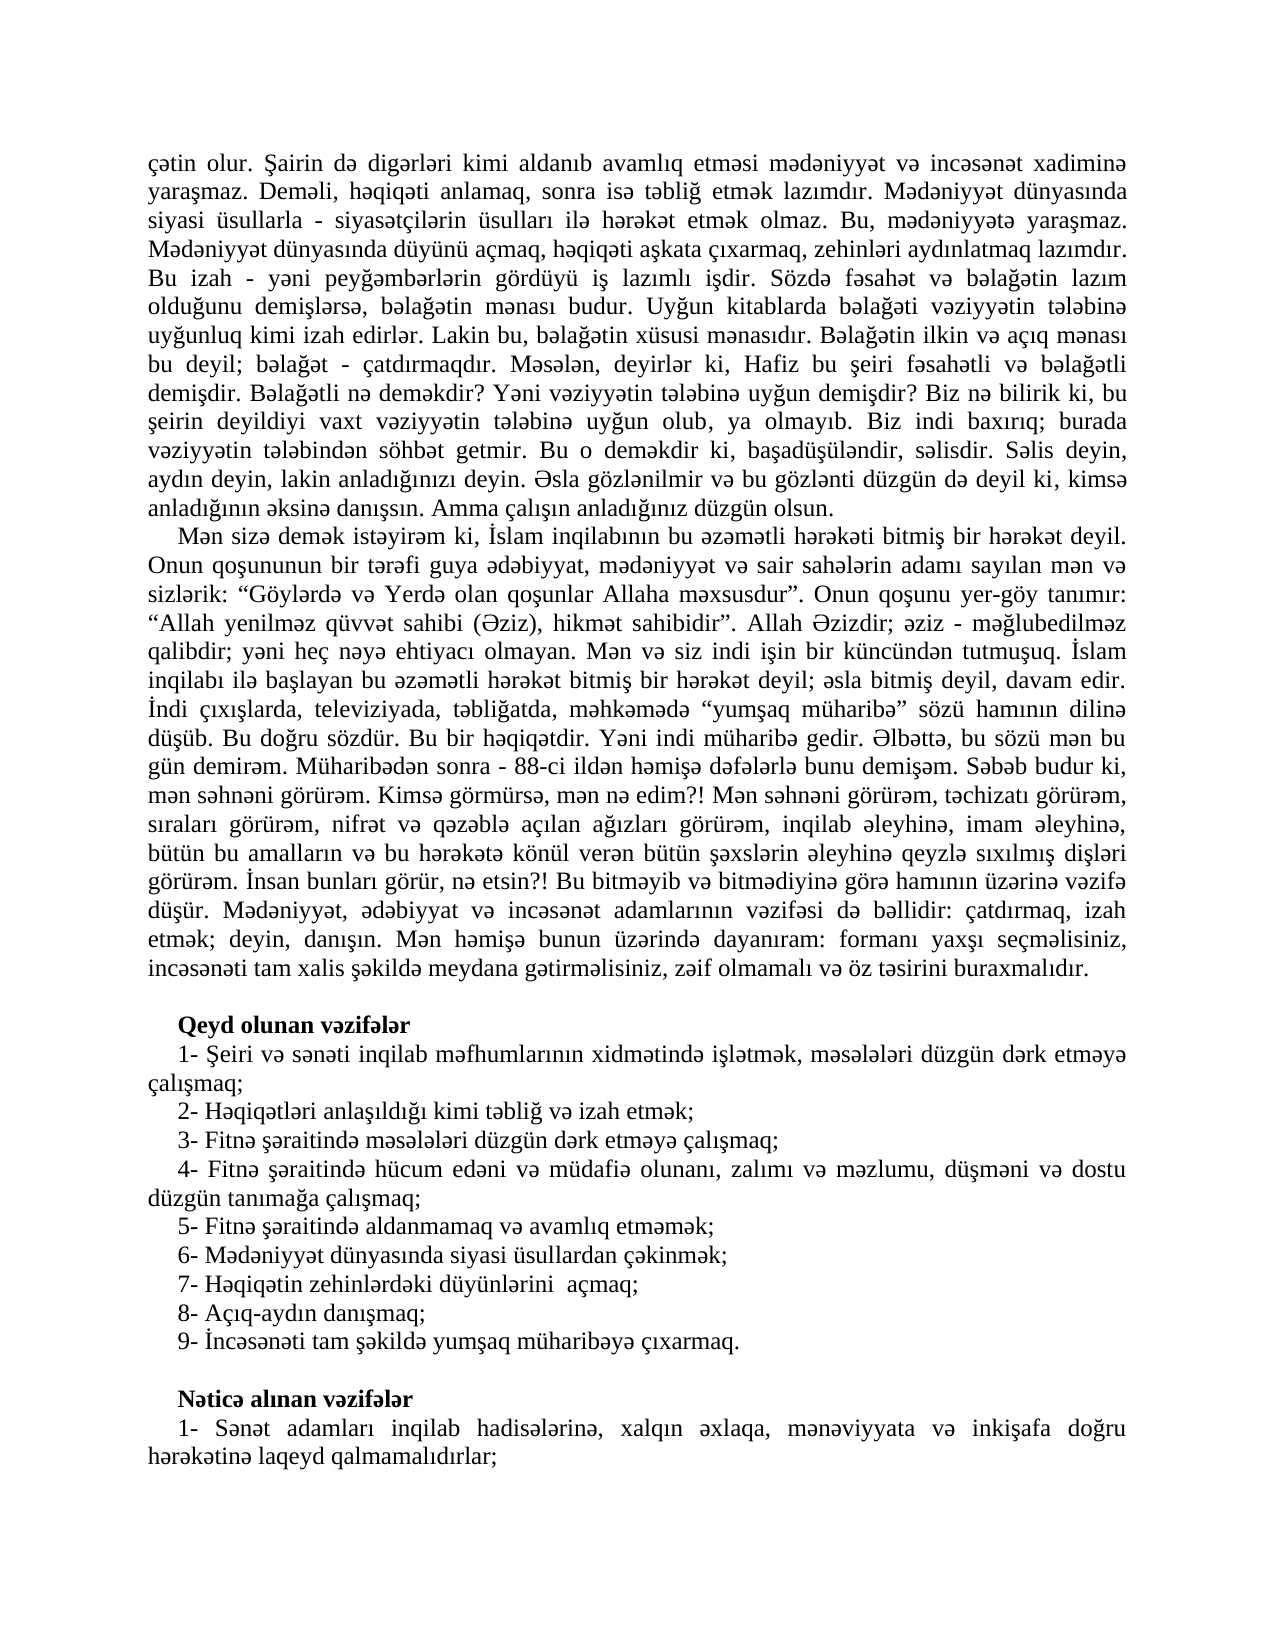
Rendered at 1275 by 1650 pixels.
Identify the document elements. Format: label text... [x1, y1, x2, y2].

text 5- Fitnə şəraitində aldanmamaq və avamlıq etməmək; [148, 1211, 1127, 1240]
text 8- Açıq-aydın danışmaq; [148, 1298, 1127, 1326]
text 3- Fitnə şəraitində məsələləri düzgün dərk etməyə çalışmaq; [148, 1125, 1127, 1154]
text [148, 148, 1127, 521]
text 1- Şeiri və sənəti inqilab məfhumlarının xidmətində işlətmək, məsələləri düzgün dərk etməyə çalışmaq; [148, 1039, 1127, 1096]
text 2- Həqiqətləri anlaşıldığı kimi təbliğ və izah etmək; [148, 1096, 1127, 1125]
text 6- Mədəniyyət dünyasında siyasi üsullardan çəkinmək; [148, 1240, 1127, 1269]
text 9- İncəsənəti tam şəkildə yumşaq müharibəyə çıxarmaq. [148, 1326, 1127, 1355]
text 4- Fitnə şəraitində hücum edəni və müdafiə olunanı, zalımı və məzlumu, düşməni və dostu düzgün tanımağa çalışmaq; [148, 1154, 1127, 1211]
text 7- Həqiqətin zehinlərdəki düyünlərini açmaq; [148, 1269, 1127, 1298]
text Nəticə alınan vəzifələr [148, 1384, 1127, 1413]
text Mən sizə demək istəyirəm ki, İslam inqilabının bu əzəmətli hərəkəti bitmiş bir hərəkət deyil. Onun qoşununun bir tərəfi guya ədəbiyyat, mədəniyyət və sair sahələrin adamı sayılan mən və sizlərik: “Göylərdə və Yerdə olan qoşunlar Allaha məxsusdur”. Onun qoşunu yer-göy tanımır: “Allah yenilməz qüvvət sahibi (Əziz), hikmət sahibidir”. Allah Əzizdir; əziz - məğlubedilməz qalibdir; yəni heç nəyə ehtiyacı olmayan. Mən və siz indi işin bir küncündən tutmuşuq. İslam inqilabı ilə başlayan bu əzəmətli hərəkət bitmiş bir hərəkət deyil; əsla bitmiş deyil, davam edir. İndi çıxışlarda, televiziyada, təbliğatda, məhkəmədə “yumşaq müharibə” sözü hamının dilinə düşüb. Bu doğru sözdür. Bu bir həqiqətdir. Yəni indi müharibə gedir. Əlbəttə, bu sözü mən bu gün demirəm. Müharibədən sonra - 88-ci ildən həmişə dəfələrlə bunu demişəm. Səbəb budur ki, mən səhnəni görürəm. Kimsə görmürsə, mən nə edim?! Mən səhnəni görürəm, təchizatı görürəm, sıraları görürəm, nifrət və qəzəblə açılan ağızları görürəm, inqilab əleyhinə, imam əleyhinə, bütün bu amalların və bu hərəkətə könül verən bütün şəxslərin əleyhinə qeyzlə sıxılmış dişləri görürəm. İnsan bunları görür, nə etsin?! Bu bitməyib və bitmədiyinə görə hamının üzərinə vəzifə düşür. Mədəniyyət, ədəbiyyat və incəsənət adamlarının vəzifəsi də bəllidir: çatdırmaq, izah etmək; deyin, danışın. Mən həmişə bunun üzərində dayanıram: formanı yaxşı seçməlisiniz, incəsənəti tam xalis şəkildə meydana gətirməlisiniz, zəif olmamalı və öz təsirini buraxmalıdır. [148, 521, 1127, 981]
text Qeyd olunan vəzifələr [148, 1010, 1127, 1039]
text 1- Sənət adamları inqilab hadisələrinə, xalqın əxlaqa, mənəviyyata və inkişafa doğru hərəkətinə laqeyd qalmamalıdırlar; [148, 1413, 1127, 1470]
